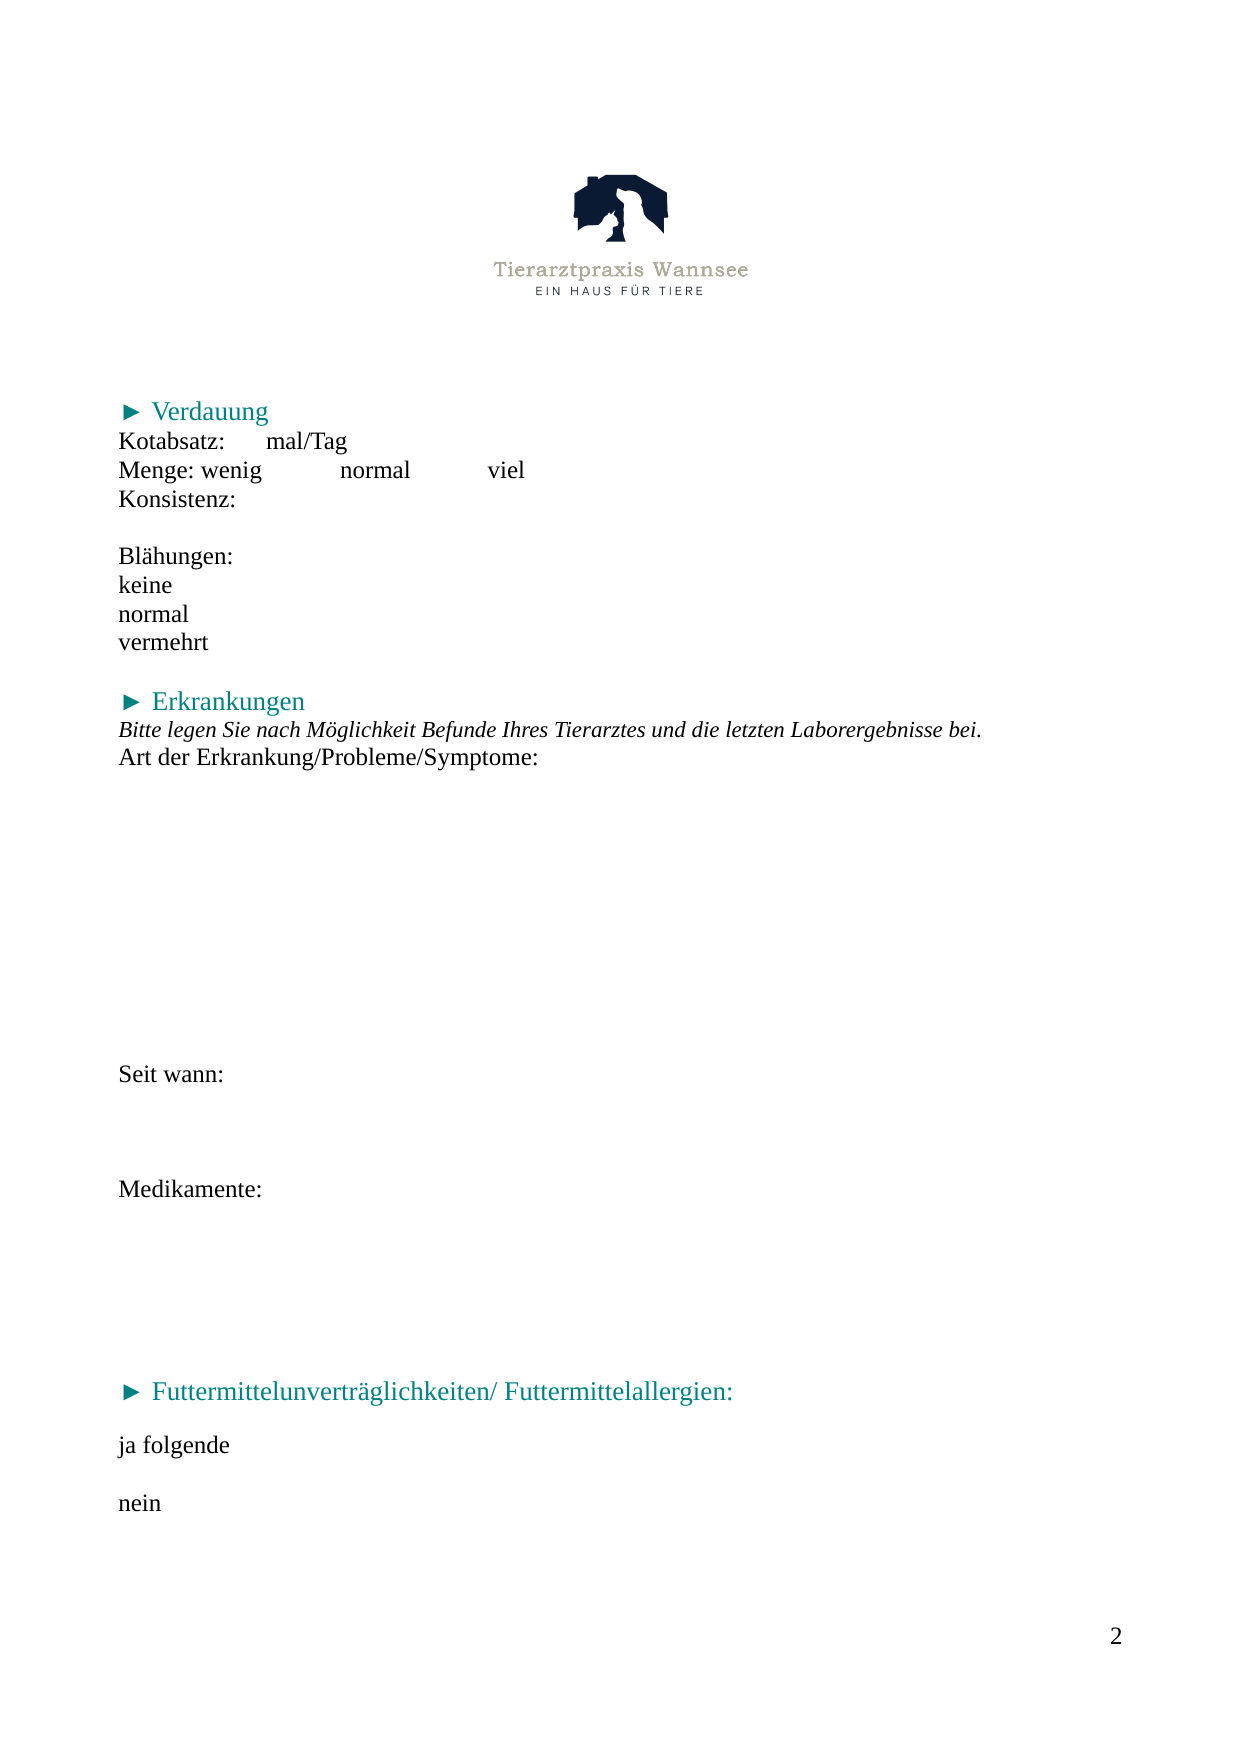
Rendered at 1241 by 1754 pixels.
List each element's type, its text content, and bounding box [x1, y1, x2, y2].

text Kotabsatz: mal/Tag [118, 426, 1122, 455]
text Blähungen: [118, 541, 1122, 570]
text Bitte legen Sie nach Möglichkeit Befunde Ihres Tierarztes und die letzten Laborergebnisse bei. [118, 716, 1122, 742]
text nein [118, 1488, 1122, 1516]
text Seit wann: [118, 1059, 1122, 1087]
text Konsistenz: [118, 484, 1122, 512]
text keine [118, 570, 1122, 599]
text vermehrt [118, 627, 1122, 656]
picture [460, 75, 781, 396]
text Art der Erkrankung/Probleme/Symptome: [118, 742, 1122, 771]
text ja folgende [118, 1430, 1122, 1459]
text normal [118, 599, 1122, 627]
text ► Futtermittelunverträglichkeiten/ Futtermittelallergien: [118, 1375, 1122, 1406]
text ► Erkrankungen [118, 685, 1122, 716]
text Menge: wenig normal viel [118, 455, 1122, 484]
text Medikamente: [118, 1174, 1122, 1202]
text ► Verdauung [118, 395, 1122, 426]
